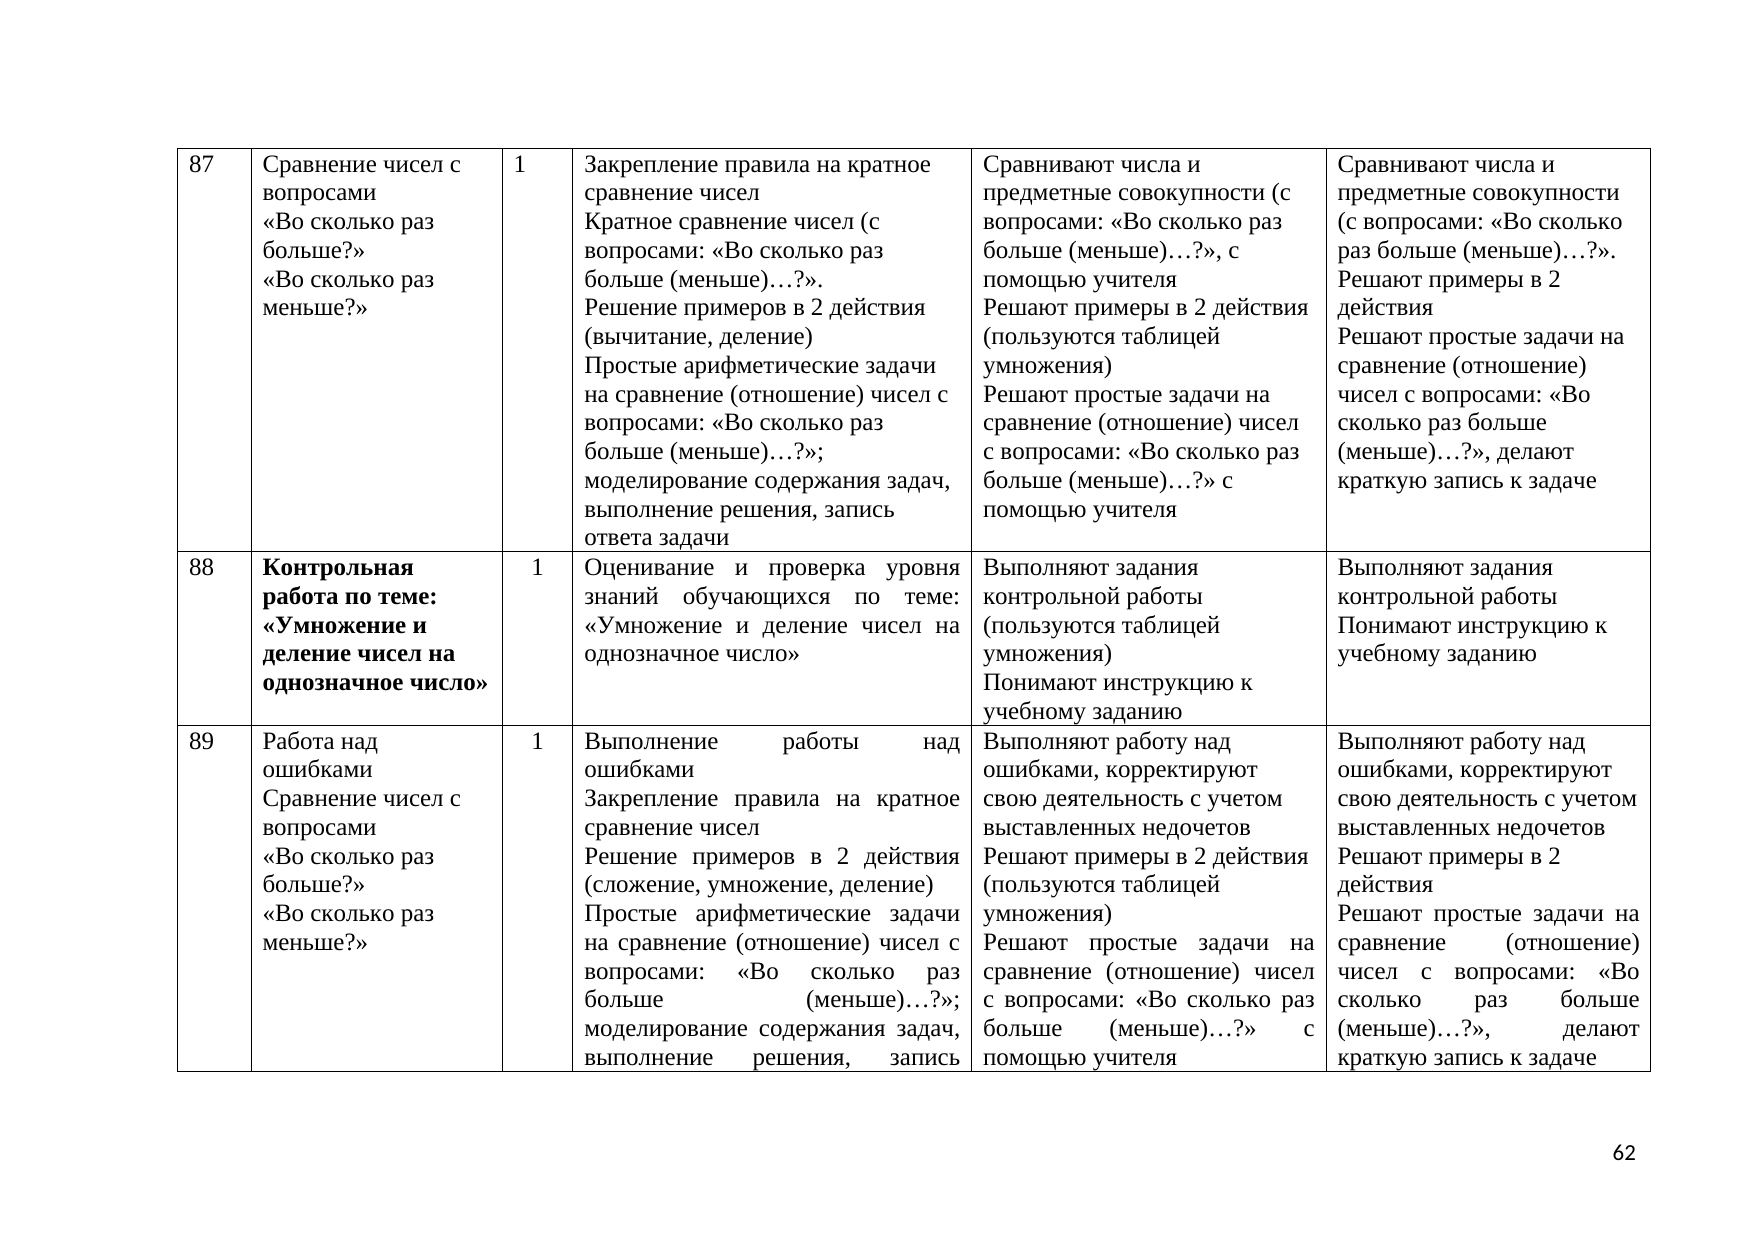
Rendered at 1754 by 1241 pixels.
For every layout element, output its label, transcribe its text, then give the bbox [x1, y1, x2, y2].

table_cell 1 [503, 552, 572, 725]
table_header Сравнивают числа и предметные совокупности (с вопросами: «Во сколько раз больше (меньше)…?», с помощью учителя Решают примеры в 2 действия (пользуются таблицей умножения) Решают простые задачи на сравнение (отношение) чисел с вопросами: «Во сколько раз больше (меньше)…?» с помощью учителя [972, 149, 1326, 551]
table_header Сравнение чисел с вопросами «Во сколько раз больше?» «Во сколько раз меньше?» [252, 149, 502, 551]
table_cell 89 [178, 726, 251, 1071]
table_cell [573, 726, 971, 1071]
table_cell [1327, 726, 1650, 1071]
table_header Закрепление правила на кратное сравнение чисел Кратное сравнение чисел (с вопросами: «Во сколько раз больше (меньше)…?». Решение примеров в 2 действия (вычитание, деление) Простые арифметические задачи на сравнение (отношение) чисел с вопросами: «Во сколько раз больше (меньше)…?»; моделирование содержания задач, выполнение решения, запись ответа задачи [573, 149, 971, 551]
table_cell 1 [503, 726, 572, 1071]
table_header Сравнивают числа и предметные совокупности (с вопросами: «Во сколько раз больше (меньше)…?». Решают примеры в 2 действия Решают простые задачи на сравнение (отношение) чисел с вопросами: «Во сколько раз больше (меньше)…?», делают краткую запись к задаче [1327, 149, 1650, 551]
table_header 87 [178, 149, 251, 551]
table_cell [972, 726, 1326, 1071]
table_cell Контрольная работа по теме: «Умножение и деление чисел на однозначное число» [252, 552, 502, 725]
table_cell Оценивание и проверка уровня знаний обучающихся по теме: «Умножение и деление чисел на однозначное число» [573, 552, 971, 725]
table_cell 88 [178, 552, 251, 725]
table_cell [252, 726, 502, 1071]
table_header 1 [503, 149, 572, 551]
table_cell Выполняют задания контрольной работы Понимают инструкцию к учебному заданию [1327, 552, 1650, 725]
table_cell Выполняют задания контрольной работы (пользуются таблицей умножения) Понимают инструкцию к учебному заданию [972, 552, 1326, 725]
